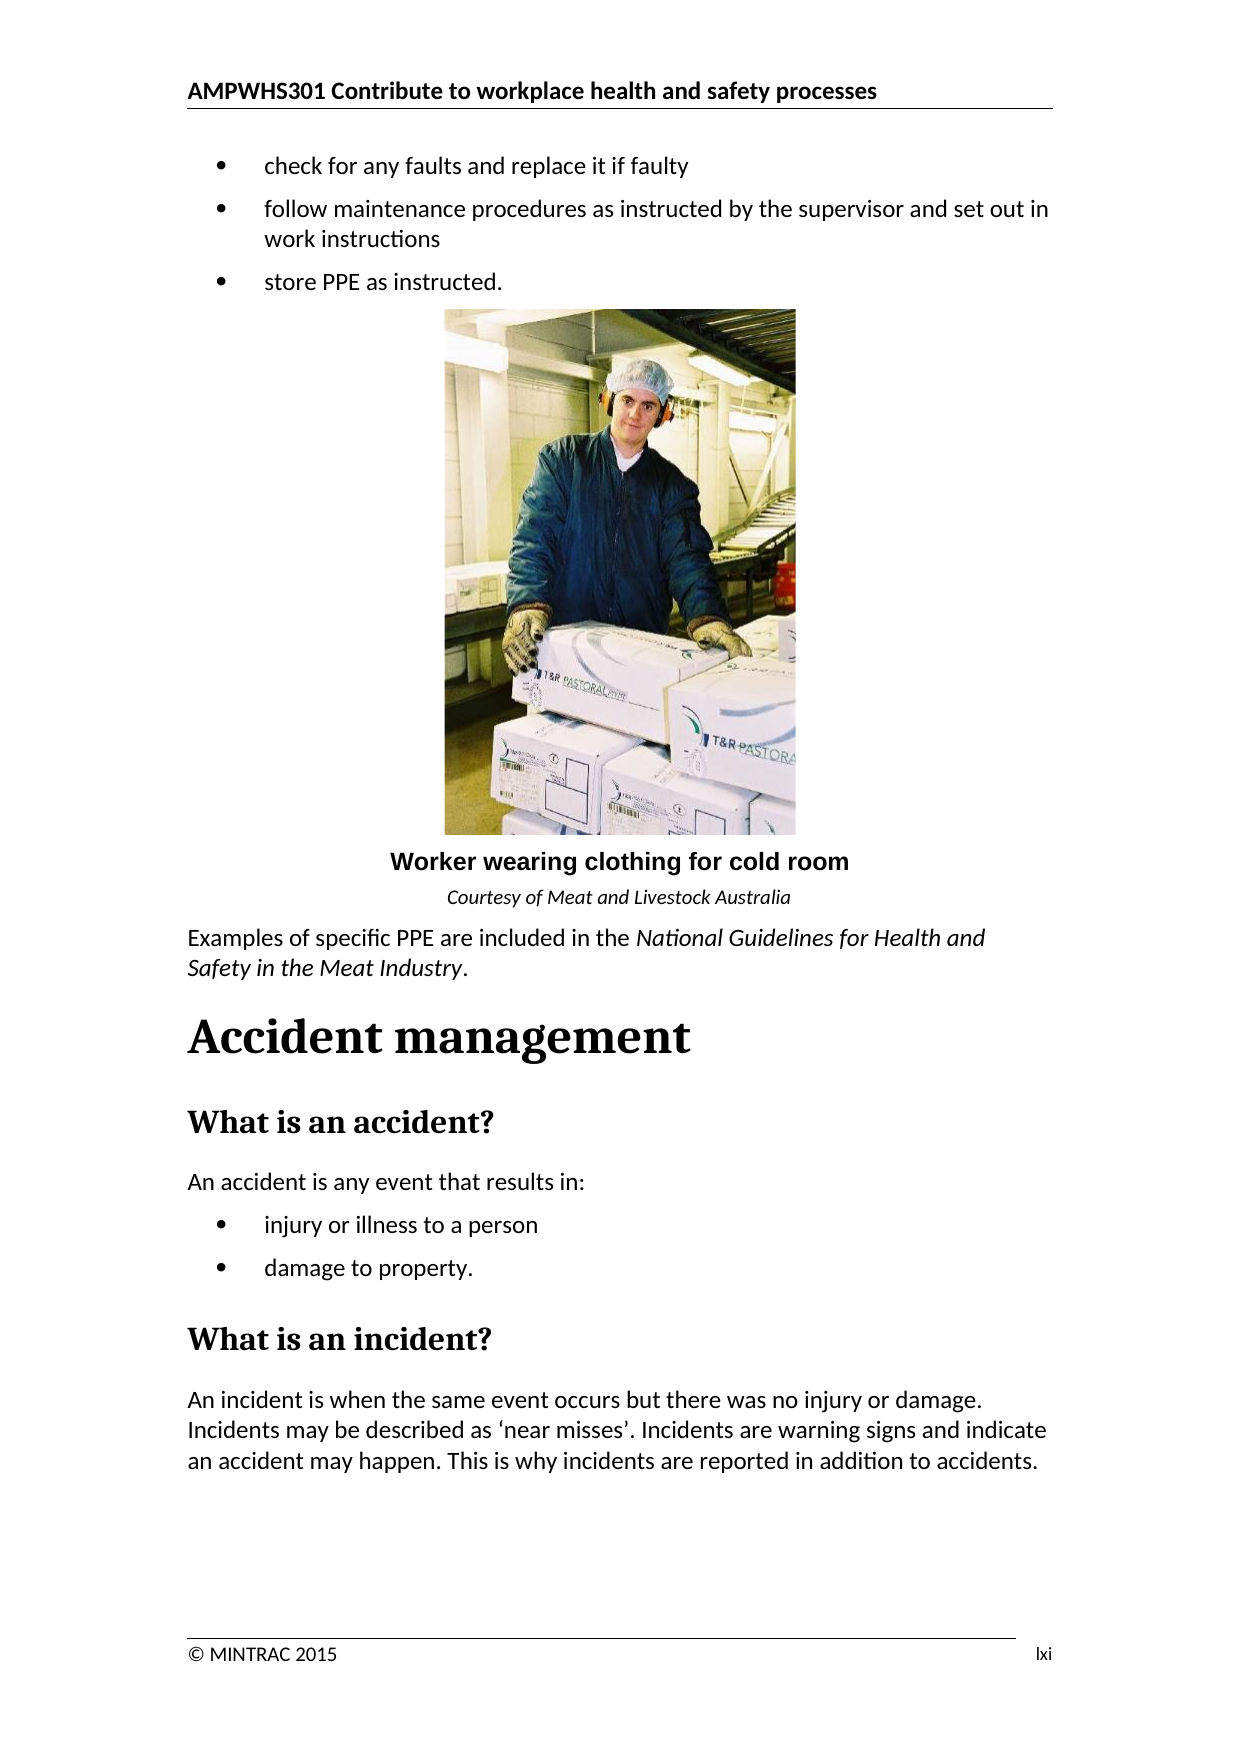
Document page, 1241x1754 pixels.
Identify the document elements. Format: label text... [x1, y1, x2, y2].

text An incident is when the same event occurs but there was no injury or damage. Incidents may be described as ‘near misses’. Incidents are warning signs and indicate an accident may happen. This is why incidents are reported in addition to accidents. [187, 1384, 1053, 1475]
text Worker wearing clothing for cold room [187, 847, 1053, 876]
picture [444, 309, 796, 835]
list damage to property. [217, 1252, 1053, 1283]
subtitle What is an accident? [187, 1103, 1053, 1141]
list check for any faults and replace it if faulty [217, 150, 1053, 181]
list injury or illness to a person [217, 1209, 1053, 1240]
list store PPE as instructed. [217, 267, 1053, 297]
text Examples of specific PPE are included in the National Guidelines for Health and Safety in the Meat Industry. [187, 922, 1053, 983]
text Courtesy of Meat and Livestock Australia [187, 884, 1053, 909]
subtitle Accident management [187, 1008, 1053, 1066]
text An accident is any event that results in: [187, 1166, 1053, 1197]
list follow maintenance procedures as instructed by the supervisor and set out in work instructions [217, 193, 1053, 254]
subtitle What is an incident? [187, 1321, 1053, 1359]
